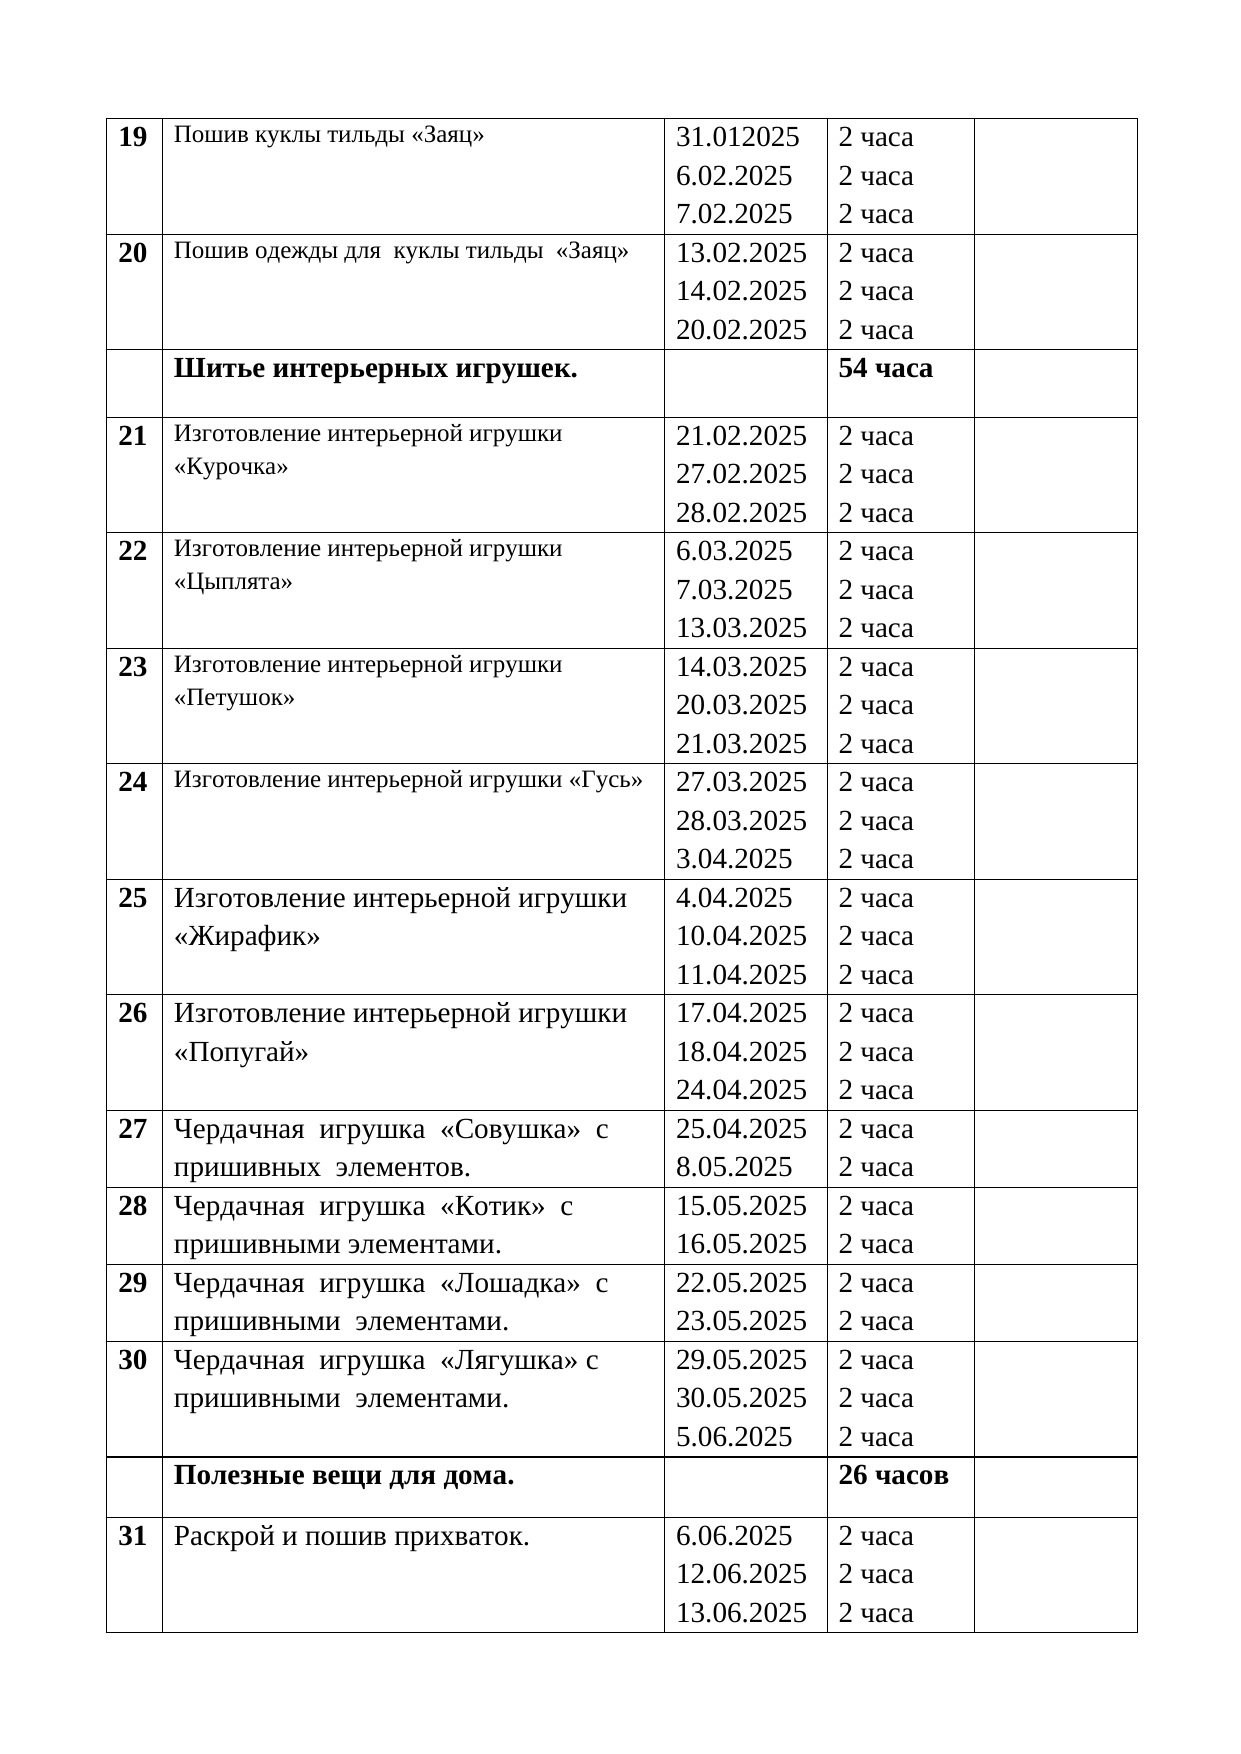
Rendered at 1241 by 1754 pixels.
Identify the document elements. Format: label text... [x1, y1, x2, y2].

table_cell 2 часа 2 часа [828, 1111, 974, 1187]
table_cell 23 [107, 649, 162, 763]
table_cell 13.02.2025 14.02.2025 20.02.2025 [665, 235, 827, 349]
table_cell 2 часа 2 часа 2 часа [828, 649, 974, 763]
table_cell Чердачная игрушка «Котик» с пришивными элементами. [163, 1188, 664, 1264]
table_cell 14.03.2025 20.03.2025 21.03.2025 [665, 649, 827, 763]
table_cell 19 [107, 119, 162, 234]
table_cell [975, 1265, 1137, 1341]
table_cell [828, 119, 974, 234]
table_cell 28 [107, 1188, 162, 1264]
table_cell [975, 533, 1137, 648]
table_cell Шитье интерьерных игрушек. [163, 350, 664, 417]
table_cell 27.03.2025 28.03.2025 3.04.2025 [665, 764, 827, 879]
table_cell 30 [107, 1342, 162, 1456]
table_cell 2 часа 2 часа [828, 1265, 974, 1341]
table_cell [975, 880, 1137, 994]
table_cell Чердачная игрушка «Лягушка» с пришивными элементами. [163, 1342, 664, 1456]
table_cell 2 часа 2 часа 2 часа [828, 995, 974, 1110]
table_cell Изготовление интерьерной игрушки «Курочка» [163, 418, 664, 532]
table_cell [975, 1188, 1137, 1264]
table_cell Чердачная игрушка «Совушка» с пришивных элементов. [163, 1111, 664, 1187]
table_cell 27 [107, 1111, 162, 1187]
table_cell [975, 1111, 1137, 1187]
table_cell 2 часа 2 часа 2 часа [828, 235, 974, 349]
table_cell 6.03.2025 7.03.2025 13.03.2025 [665, 533, 827, 648]
table_cell 26 [107, 995, 162, 1110]
table_cell 31 [107, 1518, 162, 1632]
table_cell 2 часа 2 часа 2 часа [828, 880, 974, 994]
table_cell 22.05.2025 23.05.2025 [665, 1265, 827, 1341]
table_cell 4.04.2025 10.04.2025 11.04.2025 [665, 880, 827, 994]
table_cell 2 часа 2 часа 2 часа [828, 533, 974, 648]
table_cell [975, 350, 1137, 417]
table_cell [975, 235, 1137, 349]
table_cell 25 [107, 880, 162, 994]
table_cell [828, 1518, 974, 1632]
table_cell 2 часа 2 часа [828, 1188, 974, 1264]
table_cell [665, 1458, 827, 1517]
table_cell 17.04.2025 18.04.2025 24.04.2025 [665, 995, 827, 1110]
table_cell 21 [107, 418, 162, 532]
table_cell 29.05.2025 30.05.2025 5.06.2025 [665, 1342, 827, 1456]
table_cell Изготовление интерьерной игрушки «Цыплята» [163, 533, 664, 648]
table_cell [107, 1458, 162, 1517]
table_cell 2 часа 2 часа 2 часа [828, 418, 974, 532]
table_cell 24 [107, 764, 162, 879]
table_cell Пошив одежды для куклы тильды «Заяц» [163, 235, 664, 349]
table_cell [975, 119, 1137, 234]
table_cell 2 часа 2 часа 2 часа [828, 764, 974, 879]
table_cell Раскрой и пошив прихваток. [163, 1518, 664, 1632]
table_cell Изготовление интерьерной игрушки «Попугай» [163, 995, 664, 1110]
table_cell 26 часов [828, 1458, 974, 1517]
table_cell Пошив куклы тильды «Заяц» [163, 119, 664, 234]
table_cell [107, 350, 162, 417]
table_cell Полезные вещи для дома. [163, 1458, 664, 1517]
table_cell Изготовление интерьерной игрушки «Петушок» [163, 649, 664, 763]
table_cell [975, 995, 1137, 1110]
table_cell 21.02.2025 27.02.2025 28.02.2025 [665, 418, 827, 532]
table_cell Изготовление интерьерной игрушки «Жирафик» [163, 880, 664, 994]
table_cell 31.012025 6.02.2025 7.02.2025 [665, 119, 827, 234]
table_cell 2 часа 2 часа 2 часа [828, 1342, 974, 1456]
table_cell 25.04.2025 8.05.2025 [665, 1111, 827, 1187]
table_cell [975, 1342, 1137, 1456]
table_cell Изготовление интерьерной игрушки «Гусь» [163, 764, 664, 879]
table_cell Чердачная игрушка «Лошадка» с пришивными элементами. [163, 1265, 664, 1341]
table_cell [975, 764, 1137, 879]
table_cell [975, 1518, 1137, 1632]
table_cell 20 [107, 235, 162, 349]
table_cell 15.05.2025 16.05.2025 [665, 1188, 827, 1264]
table_cell 22 [107, 533, 162, 648]
table_cell [975, 418, 1137, 532]
table_cell 29 [107, 1265, 162, 1341]
table_cell 6.06.2025 12.06.2025 13.06.2025 [665, 1518, 827, 1632]
table_cell [975, 649, 1137, 763]
table_cell [975, 1458, 1137, 1517]
table_cell 54 часа [828, 350, 974, 417]
table_cell [665, 350, 827, 417]
